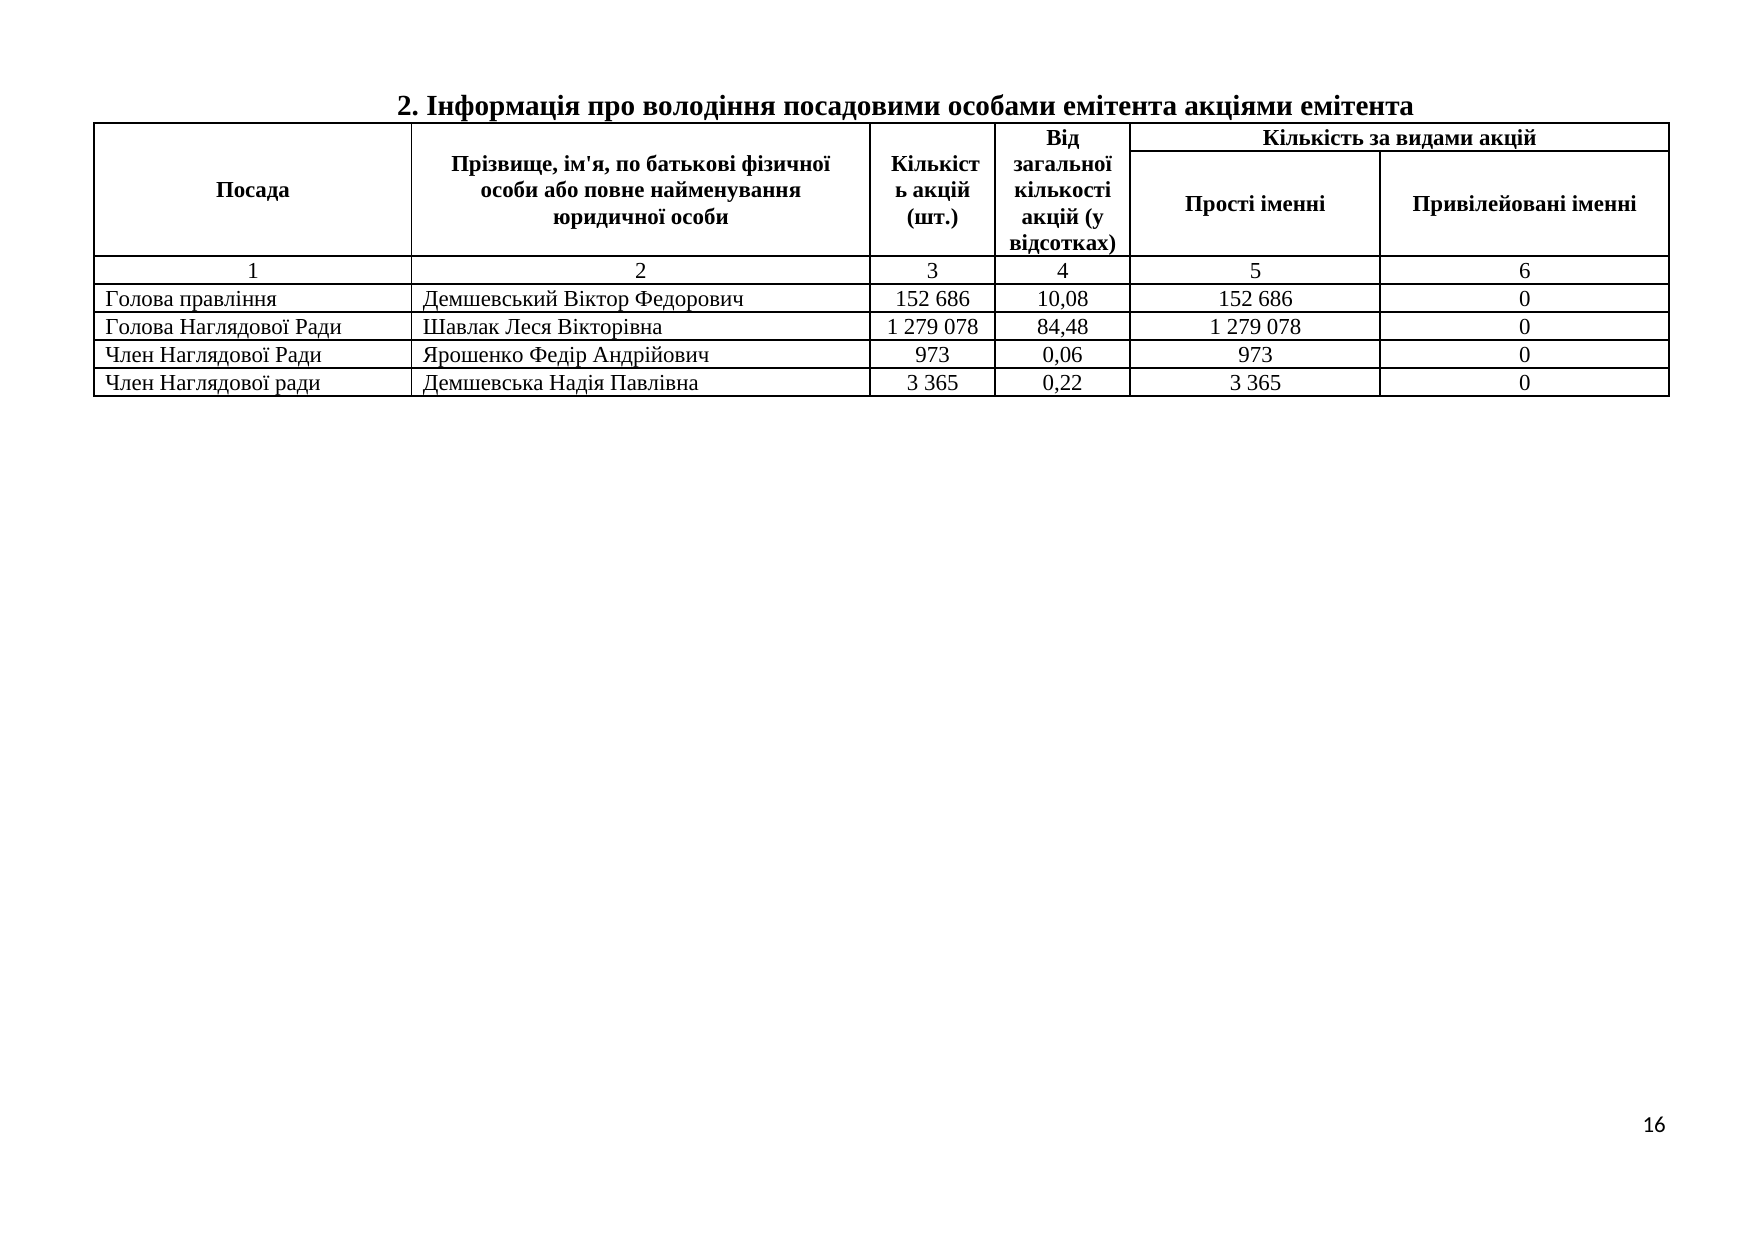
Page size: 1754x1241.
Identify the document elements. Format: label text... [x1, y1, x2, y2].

table_cell Демшевська Надiя Павлiвна [412, 369, 869, 395]
table_cell 0 [1381, 313, 1668, 339]
table_cell Член Наглядової Ради [95, 341, 411, 367]
table_cell 0 [1381, 341, 1668, 367]
table_cell Демшевський Вiктор Федорович [412, 285, 869, 311]
table_cell 1 279 078 [1131, 313, 1379, 339]
table_cell 5 [1131, 257, 1379, 283]
table_cell 1 279 078 [871, 313, 994, 339]
table_cell Ярошенко Федiр Андрiйович [412, 341, 869, 367]
table_cell 0 [1381, 369, 1668, 395]
table_cell Шавлак Леся Вiкторiвна [412, 313, 869, 339]
table_cell 3 [871, 257, 994, 283]
table_cell Привілейовані іменні [1381, 152, 1668, 255]
table_header Кількість за видами акцій [1131, 124, 1668, 150]
table_cell 0,06 [996, 341, 1129, 367]
table_cell 4 [996, 257, 1129, 283]
table_cell 3 365 [1131, 369, 1379, 395]
table_cell Голова правлiння [95, 285, 411, 311]
table_cell 84,48 [996, 313, 1129, 339]
table_header Від загальної кількості акцій (у відсотках) [996, 124, 1129, 255]
table_cell Член Наглядової ради [95, 369, 411, 395]
table_cell Прості іменні [1131, 152, 1379, 255]
table_cell 0,22 [996, 369, 1129, 395]
table_header Посада [95, 124, 411, 255]
table_header Кількість акцій (шт.) [871, 124, 994, 255]
table_cell 0 [1381, 285, 1668, 311]
table_cell 10,08 [996, 285, 1129, 311]
table_cell 1 [95, 257, 411, 283]
table_cell 3 365 [871, 369, 994, 395]
table_cell 973 [871, 341, 994, 367]
table_cell 152 686 [1131, 285, 1379, 311]
table_cell Голова Наглядової Ради [95, 313, 411, 339]
text 2. Інформація про володіння посадовими особами емітента акціями емітента [146, 88, 1665, 122]
table_cell 2 [412, 257, 869, 283]
table_header Прізвище, ім'я, по батькові фізичної особи або повне найменування юридичної особи [412, 124, 869, 255]
table_cell 6 [1381, 257, 1668, 283]
table_cell 152 686 [871, 285, 994, 311]
table_cell 973 [1131, 341, 1379, 367]
